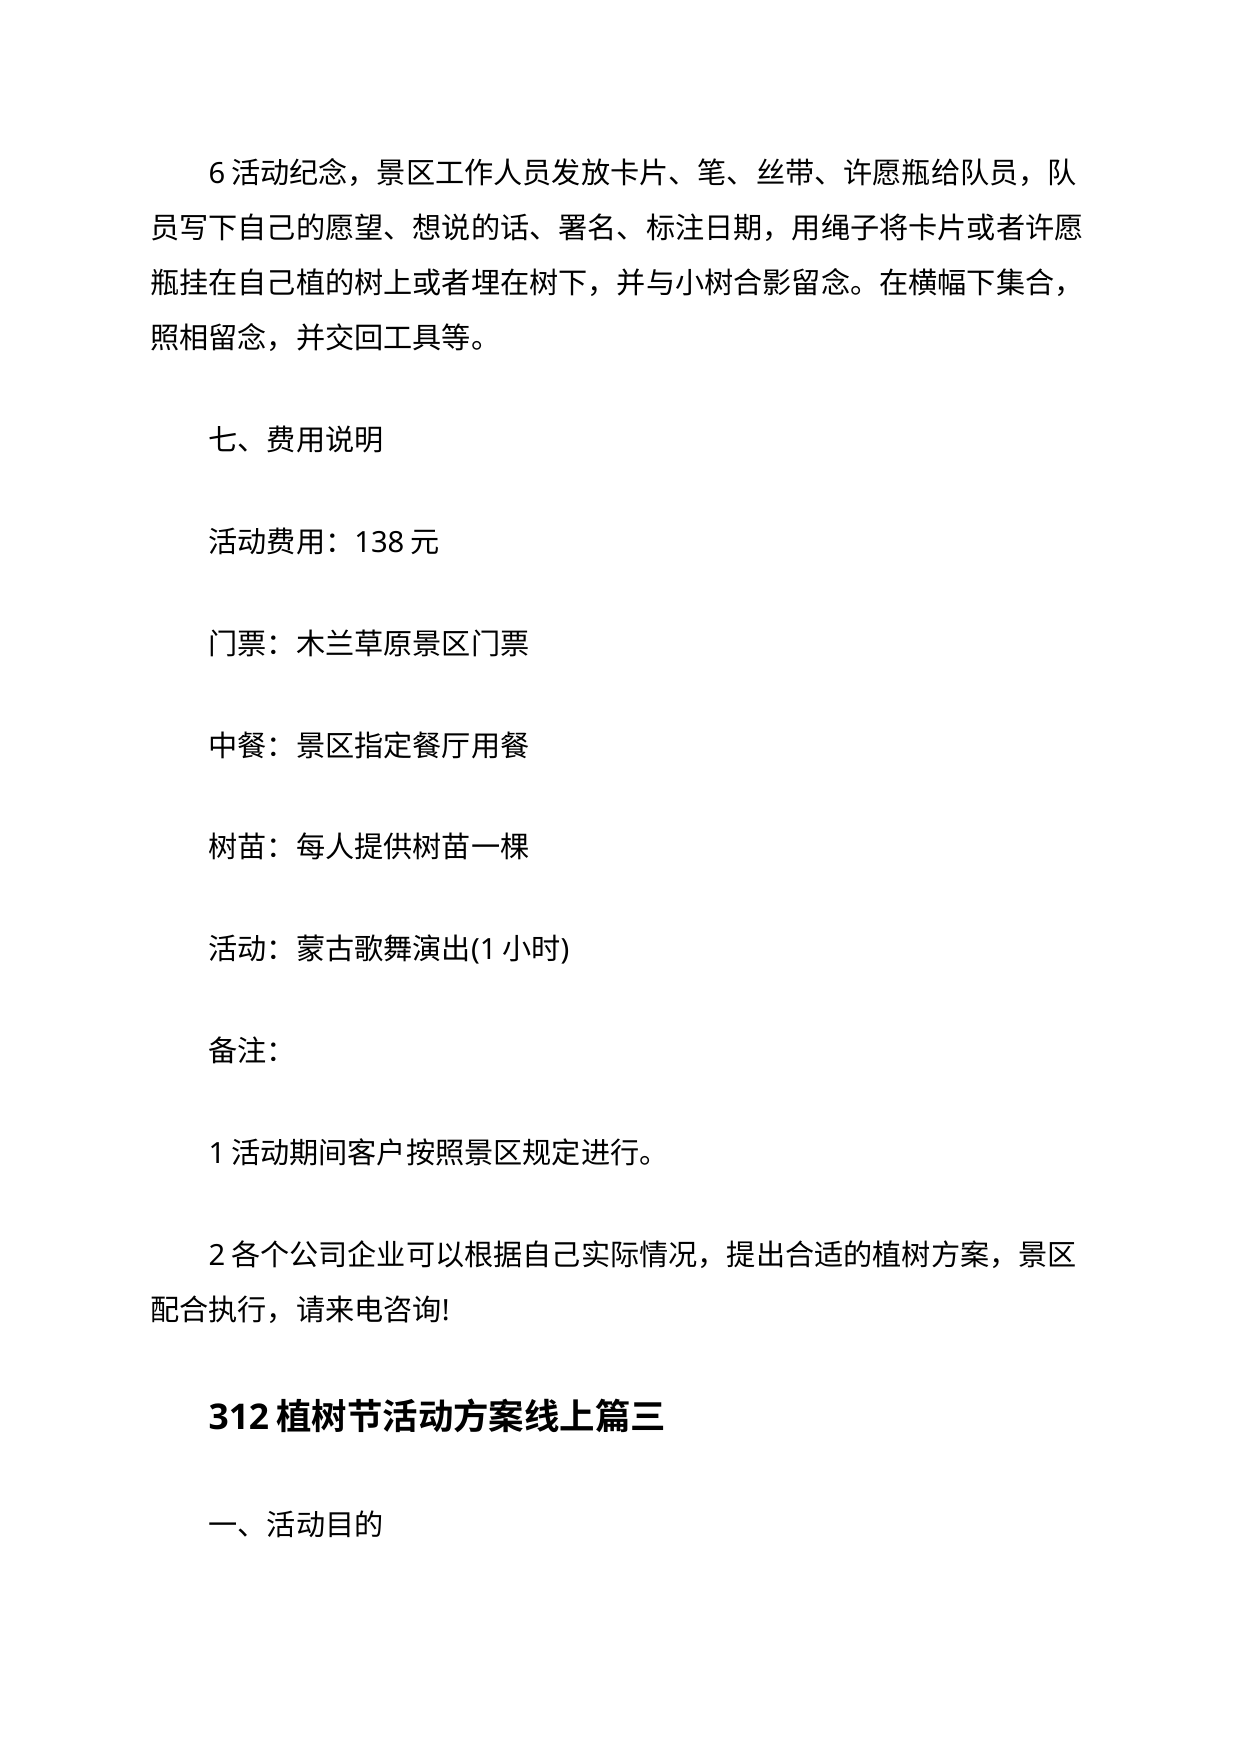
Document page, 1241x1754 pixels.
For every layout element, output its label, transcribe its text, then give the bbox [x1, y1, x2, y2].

text 中餐：景区指定餐厅用餐 [150, 722, 1090, 764]
text 6活动纪念，景区工作人员发放卡片、笔、丝带、许愿瓶给队员，队员写下自己的愿望、想说的话、署名、标注日期，用绳子将卡片或者许愿瓶挂在自己植的树上或者埋在树下，并与小树合影留念。在横幅下集合，照相留念，并交回工具等。 [150, 150, 1090, 357]
text 树苗：每人提供树苗一棵 [150, 824, 1090, 866]
text 备注： [150, 1028, 1090, 1070]
text 一、活动目的 [150, 1502, 1090, 1544]
text 七、费用说明 [150, 417, 1090, 459]
text 活动：蒙古歌舞演出(1小时) [150, 926, 1090, 968]
text 2各个公司企业可以根据自己实际情况，提出合适的植树方案，景区配合执行，请来电咨询! [150, 1231, 1090, 1329]
text 1活动期间客户按照景区规定进行。 [150, 1129, 1090, 1172]
text 门票：木兰草原景区门票 [150, 620, 1090, 663]
text 312植树节活动方案线上篇三 [150, 1388, 1090, 1440]
text 活动费用：138元 [150, 518, 1090, 561]
